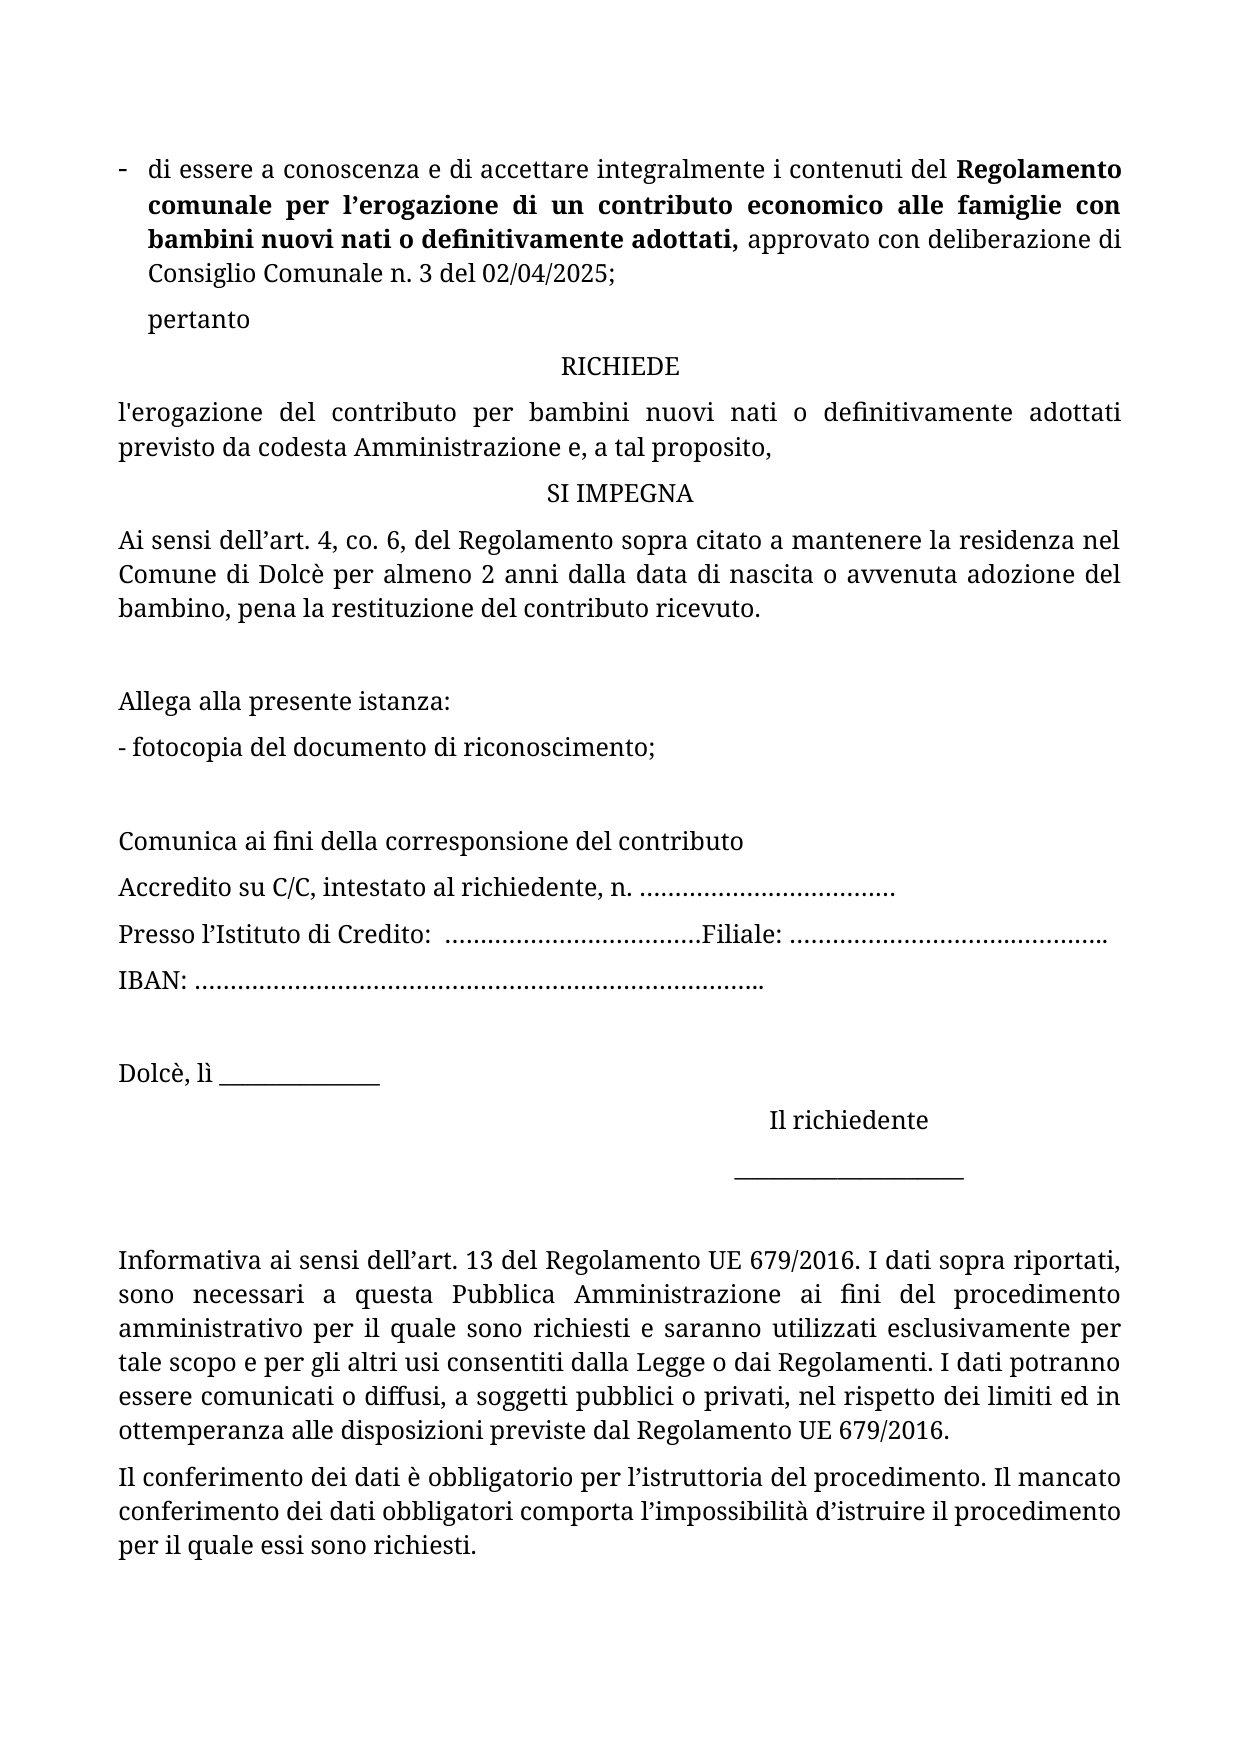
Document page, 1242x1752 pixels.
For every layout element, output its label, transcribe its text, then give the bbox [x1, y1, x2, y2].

list di essere a conoscenza e di accettare integralmente i contenuti del Regolamento comunale per l’erogazione di un contributo economico alle famiglie con bambini nuovi nati o definitivamente adottati, approvato con deliberazione di Consiglio Comunale n. 3 del 02/04/2025; [118, 148, 1122, 289]
text Il conferimento dei dati è obbligatorio per l’istruttoria del procedimento. Il mancato conferimento dei dati obbligatori comporta l’impossibilità d’istruire il procedimento per il quale essi sono richiesti. [118, 1459, 1122, 1561]
text SI IMPEGNA [118, 476, 1122, 510]
text Accredito su C/C, intestato al richiedente, n. ……………………………… [118, 870, 1122, 904]
text Il richiedente [576, 1103, 1122, 1137]
text IBAN: …………………………………………………………………….. [118, 963, 1122, 997]
text l'erogazione del contributo per bambini nuovi nati o definitivamente adottati previsto da codesta Amministrazione e, a tal proposito, [118, 395, 1122, 463]
text - fotocopia del documento di riconoscimento; [118, 730, 1122, 764]
text Comunica ai fini della corresponsione del contributo [118, 823, 1122, 857]
text Informativa ai sensi dell’art. 13 del Regolamento UE 679/2016. I dati sopra riportati, sono necessari a questa Pubblica Amministrazione ai fini del procedimento amministrativo per il quale sono richiesti e saranno utilizzati esclusivamente per tale scopo e per gli altri usi consentiti dalla Legge o dai Regolamenti. I dati potranno essere comunicati o diffusi, a soggetti pubblici o privati, nel rispetto dei limiti ed in ottemperanza alle disposizioni previste dal Regolamento UE 679/2016. [118, 1242, 1122, 1447]
text Presso l’Istituto di Credito: ………………………………Filiale: ………………………….………….. [118, 916, 1122, 950]
text RICHIEDE [118, 348, 1122, 383]
text Ai sensi dell’art. 4, co. 6, del Regolamento sopra citato a mantenere la residenza nel Comune di Dolcè per almeno 2 anni dalla data di nascita o avvenuta adozione del bambino, pena la restituzione del contributo ricevuto. [118, 522, 1122, 624]
text Allega alla presente istanza: [118, 683, 1122, 718]
text ____________________ [576, 1149, 1122, 1183]
text pertanto [148, 302, 1122, 336]
text Dolcè, lì ______________ [118, 1056, 1122, 1090]
